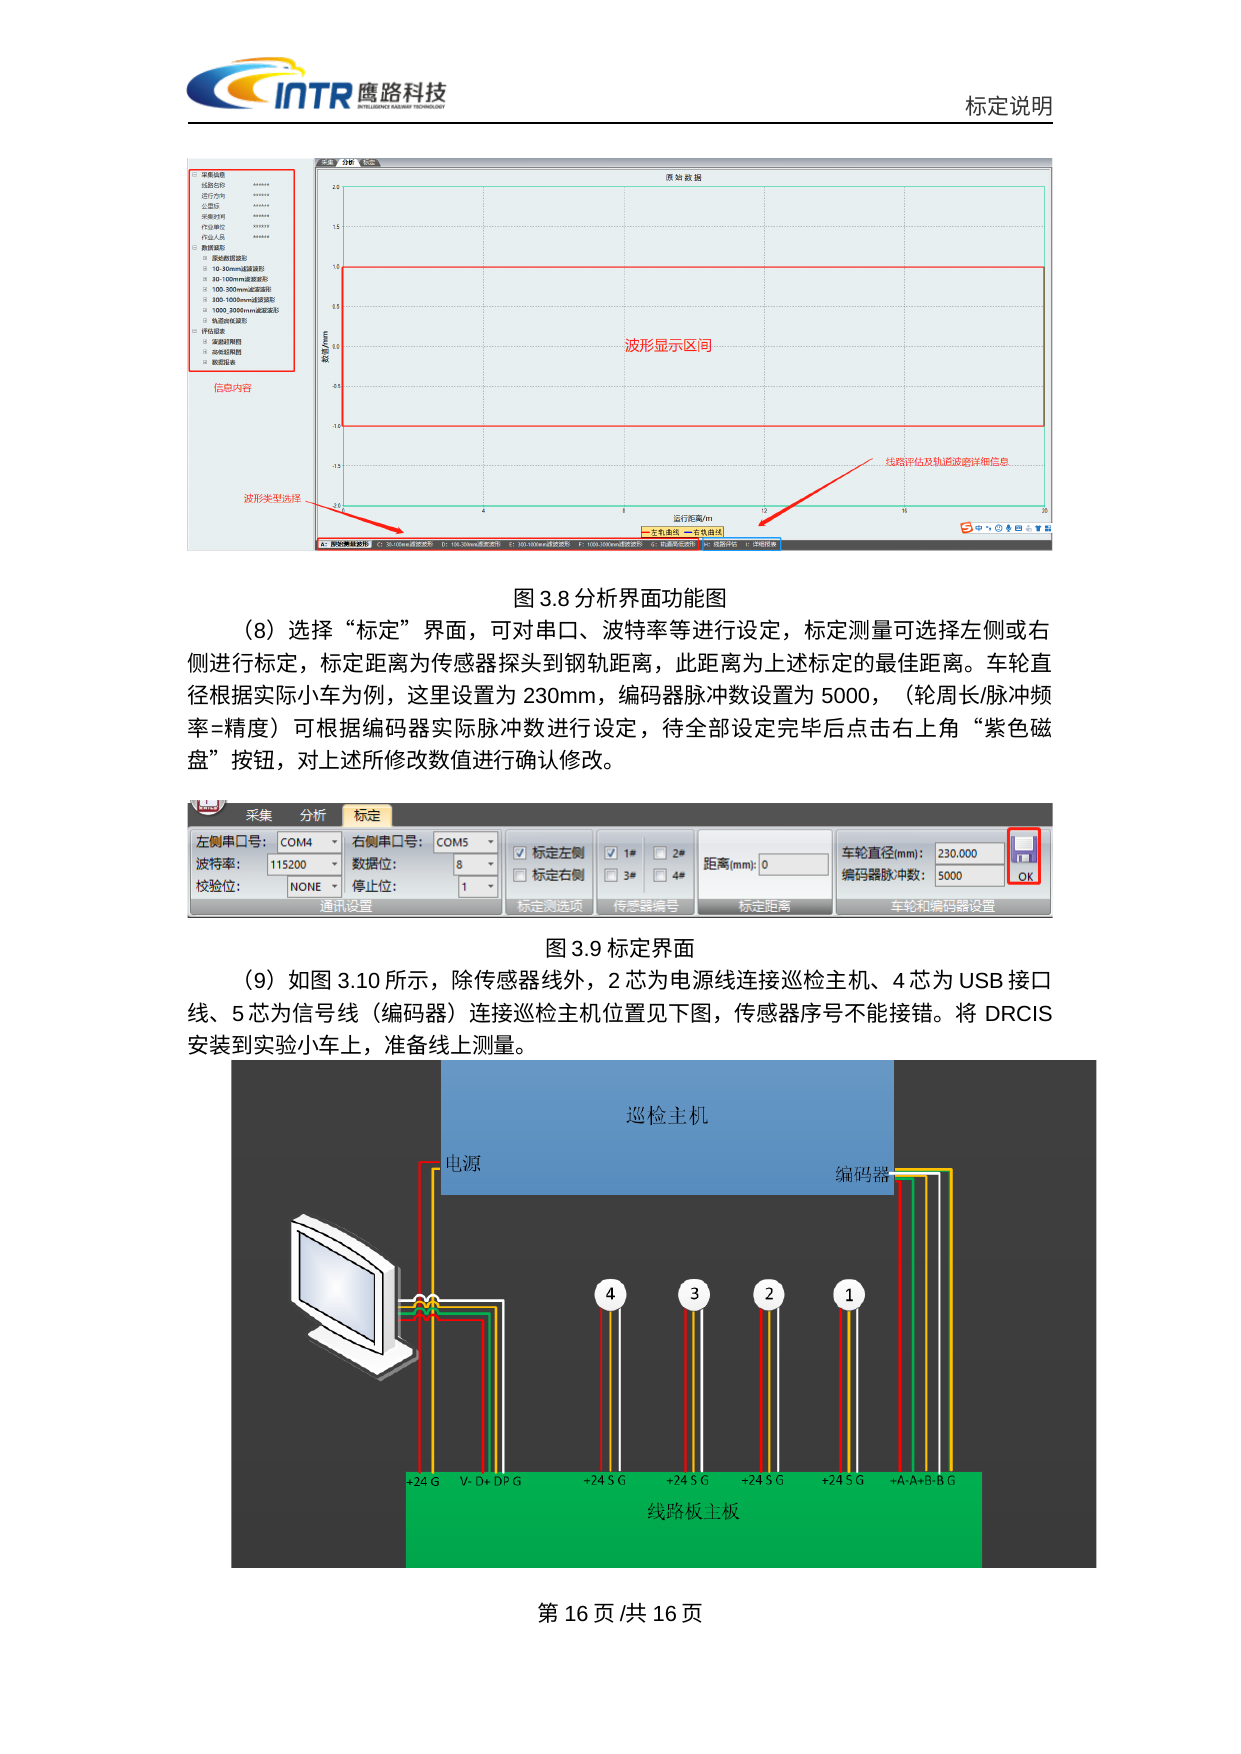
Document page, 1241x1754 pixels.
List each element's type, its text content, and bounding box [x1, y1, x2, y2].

text 图3.9 标定界面 [187, 931, 1053, 963]
picture [184, 56, 450, 112]
text 图3.8分析界面功能图 [187, 581, 1053, 613]
text （9）如图3.10所示，除传感器线外，2芯为电源线连接巡检主机、4芯为USB接口线、5芯为信号线（编码器）连接巡检主机位置见下图，传感器序号不能接错。将DRCIS安装到实验小车上，准备线上测量。 [187, 963, 1053, 1061]
picture [187, 800, 1053, 918]
picture [231, 1060, 1097, 1568]
picture [187, 158, 1053, 551]
text （8）选择“标定”界面，可对串口、波特率等进行设定，标定测量可选择左侧或右侧进行标定，标定距离为传感器探头到钢轨距离，此距离为上述标定的最佳距离。车轮直径根据实际小车为例，这里设置为230mm，编码器脉冲数设置为5000，（轮周长/脉冲频率=精度）可根据编码器实际脉冲数进行设定，待全部设定完毕后点击右上角“紫色磁盘”按钮，对上述所修改数值进行确认修改。 [187, 613, 1053, 776]
